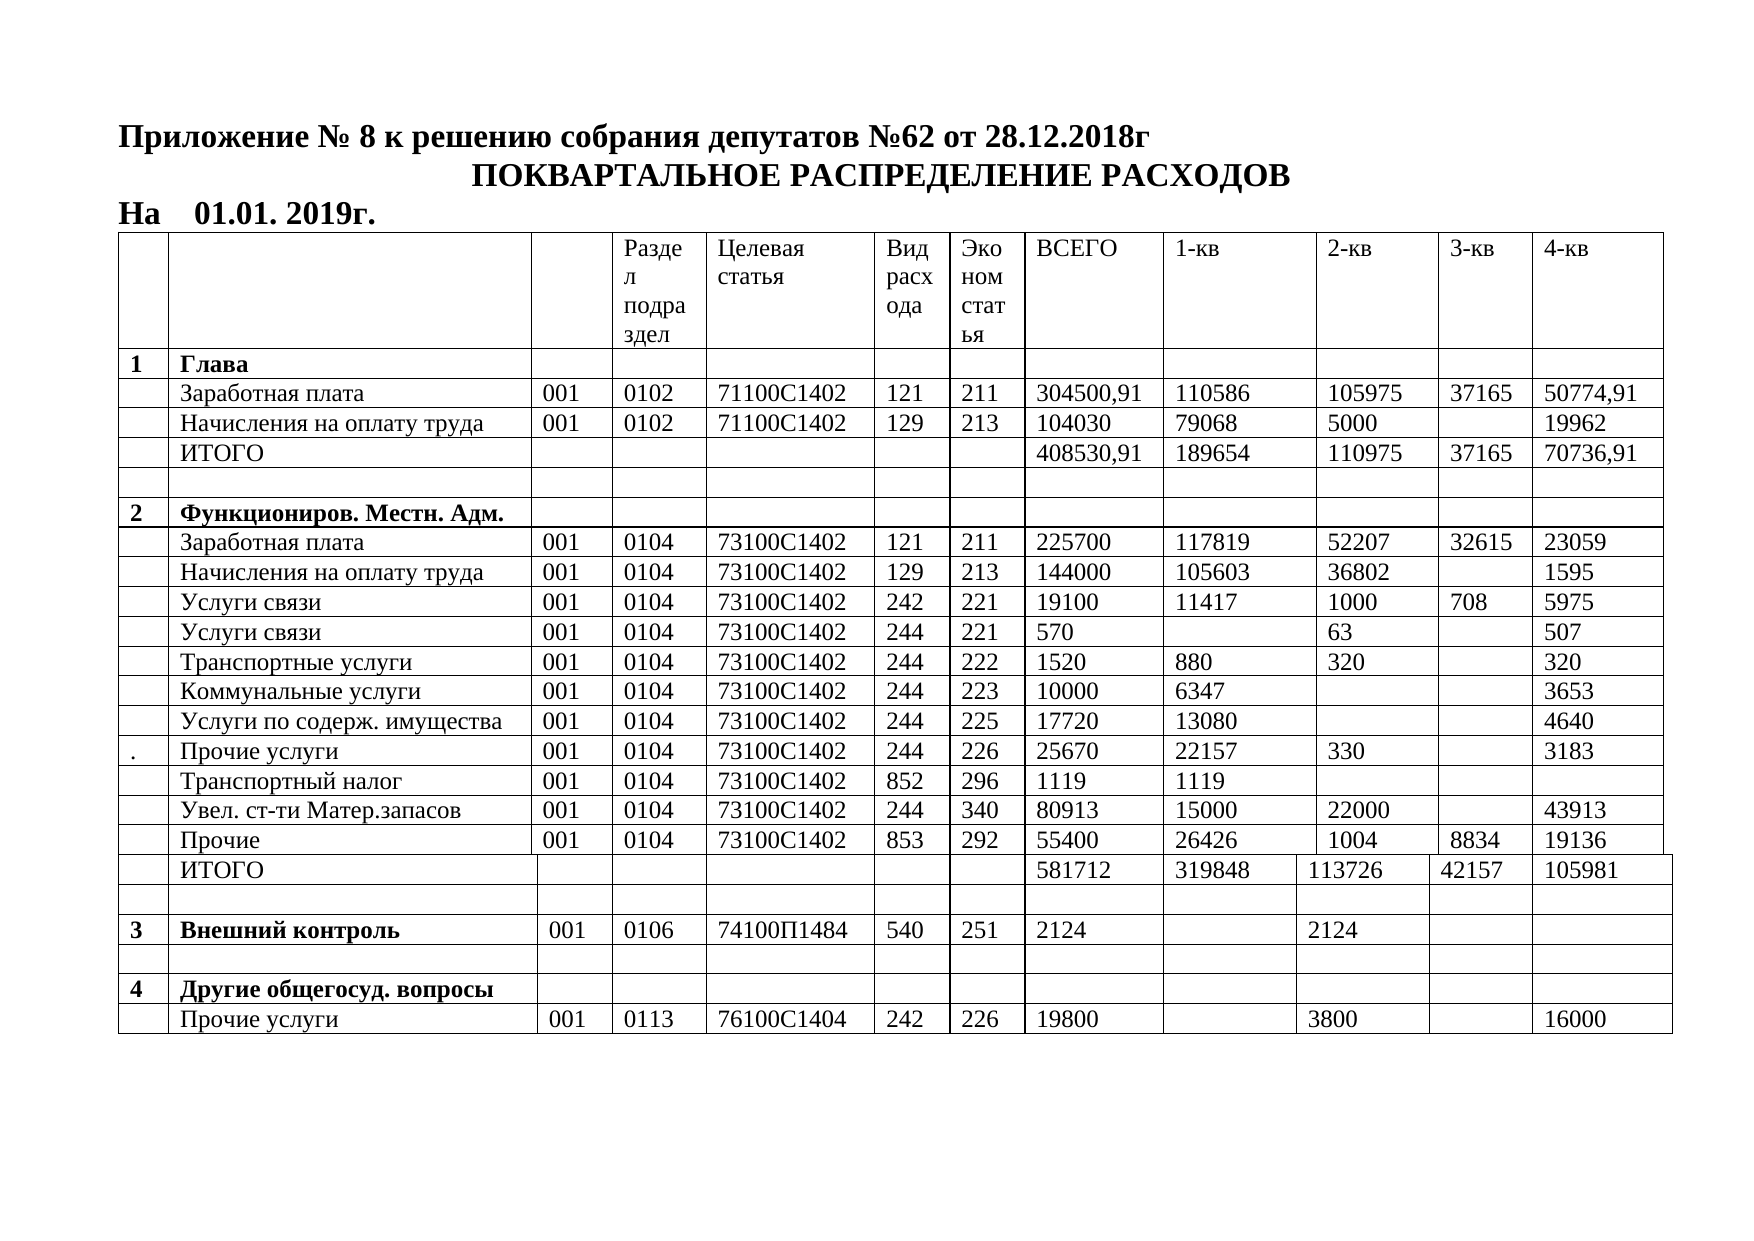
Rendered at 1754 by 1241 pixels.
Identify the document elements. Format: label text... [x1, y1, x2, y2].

table_cell [1317, 498, 1438, 526]
table_cell 22000 [1317, 796, 1438, 824]
table_cell [875, 945, 949, 973]
table_cell 17720 [1026, 706, 1163, 735]
table_cell Другие общегосуд. вопросы [169, 974, 537, 1003]
table_cell [1026, 349, 1163, 377]
table_cell 001 [532, 736, 612, 765]
table_cell [119, 1004, 168, 1033]
table_cell 001 [532, 706, 612, 735]
table_cell [119, 706, 168, 735]
table_cell [875, 885, 949, 914]
table_cell [951, 349, 1024, 377]
table_cell 2124 [1297, 915, 1429, 943]
table_header Раздел подраздел [613, 233, 706, 348]
table_cell 340 [951, 796, 1024, 824]
table_cell 0104 [613, 706, 706, 735]
table_cell [169, 885, 537, 914]
table_cell 001 [532, 379, 612, 407]
table_cell [951, 498, 1024, 526]
table_cell Прочие услуги [169, 1004, 537, 1033]
table_cell 73100С1402 [707, 796, 874, 824]
table_cell 3653 [1533, 676, 1663, 705]
table_cell [1430, 1004, 1532, 1033]
table_header 3-кв [1439, 233, 1532, 348]
table_cell [707, 855, 874, 884]
table_cell 001 [532, 587, 612, 616]
table_cell [1164, 974, 1296, 1003]
table_cell Коммунальные услуги [169, 676, 531, 705]
table_cell 244 [875, 706, 949, 735]
table_cell 11417 [1164, 587, 1316, 616]
table_cell [1533, 766, 1663, 794]
table_cell [707, 349, 874, 377]
table_header 2-кв [1317, 233, 1438, 348]
table_cell 70736,91 [1533, 438, 1663, 467]
table_cell 129 [875, 557, 949, 586]
table_cell [119, 945, 168, 973]
table_cell [1026, 885, 1163, 914]
table_cell 1119 [1026, 766, 1163, 794]
table_cell 001 [532, 766, 612, 794]
table_cell 244 [875, 647, 949, 675]
table_cell [613, 438, 706, 467]
table_cell [1164, 498, 1316, 526]
table_cell 408530,91 [1026, 438, 1163, 467]
table_cell 222 [951, 647, 1024, 675]
table_cell [707, 885, 874, 914]
table_cell 110586 [1164, 379, 1316, 407]
table_cell [875, 438, 949, 467]
table_cell [875, 855, 949, 884]
table_cell 292 [951, 825, 1024, 854]
table_cell Прочие услуги [169, 736, 531, 765]
table_header Эконом статья [951, 233, 1024, 348]
table_cell 26426 [1164, 825, 1316, 854]
table_cell [538, 885, 612, 914]
table_cell 76100С1404 [707, 1004, 874, 1033]
table_cell [119, 587, 168, 616]
table_cell [119, 617, 168, 646]
table_cell [1439, 468, 1532, 497]
table_header [119, 233, 168, 348]
table_cell 105975 [1317, 379, 1438, 407]
table_cell [951, 945, 1024, 973]
table_cell 23059 [1533, 528, 1663, 556]
table_cell 3 [119, 915, 168, 943]
table_cell 880 [1164, 647, 1316, 675]
table_cell 105603 [1164, 557, 1316, 586]
table_cell [538, 855, 612, 884]
table_cell 320 [1533, 647, 1663, 675]
table_cell [119, 766, 168, 794]
table_cell 852 [875, 766, 949, 794]
table_cell 42157 [1430, 855, 1532, 884]
table_cell [1164, 1004, 1296, 1033]
table_cell [119, 379, 168, 407]
table_cell [707, 438, 874, 467]
table_cell [1026, 945, 1163, 973]
table_header [532, 233, 612, 348]
table_cell [613, 349, 706, 377]
table_cell 144000 [1026, 557, 1163, 586]
table_cell 1595 [1533, 557, 1663, 586]
table_cell 110975 [1317, 438, 1438, 467]
table_cell 10000 [1026, 676, 1163, 705]
table_cell 001 [532, 528, 612, 556]
table_cell [1439, 676, 1532, 705]
table_cell [538, 945, 612, 973]
table_cell [707, 468, 874, 497]
text На 01.01. 2019г. [118, 193, 1636, 232]
table_cell 129 [875, 408, 949, 437]
table_cell [532, 468, 612, 497]
table_cell [532, 498, 612, 526]
table_cell [119, 796, 168, 824]
table_cell 73100С1402 [707, 706, 874, 735]
table_cell [119, 408, 168, 437]
table_cell 0104 [613, 587, 706, 616]
table_cell [119, 557, 168, 586]
table_cell [875, 498, 949, 526]
table_cell [1297, 974, 1429, 1003]
table_cell 25670 [1026, 736, 1163, 765]
table_cell [1430, 945, 1532, 973]
table_cell 1119 [1164, 766, 1316, 794]
table_cell [1439, 736, 1532, 765]
table_cell 001 [532, 647, 612, 675]
table_cell 19800 [1026, 1004, 1163, 1033]
table_cell [1317, 766, 1438, 794]
table_header 4-кв [1533, 233, 1663, 348]
table_cell [1430, 885, 1532, 914]
table_cell [1533, 885, 1672, 914]
table_cell [169, 468, 531, 497]
table_cell 16000 [1533, 1004, 1672, 1033]
table_cell [1164, 349, 1316, 377]
table_cell [1164, 885, 1296, 914]
table_cell [613, 468, 706, 497]
table_cell Глава [169, 349, 531, 377]
table_cell 73100С1402 [707, 617, 874, 646]
table_cell [875, 974, 949, 1003]
table_cell 1520 [1026, 647, 1163, 675]
table_cell [1439, 766, 1532, 794]
table_cell 5000 [1317, 408, 1438, 437]
table_cell [1533, 915, 1672, 943]
table_cell 001 [532, 557, 612, 586]
table_cell 242 [875, 1004, 949, 1033]
table_cell 13080 [1164, 706, 1316, 735]
table_cell ИТОГО [169, 438, 531, 467]
table_cell 507 [1533, 617, 1663, 646]
table_cell [1439, 706, 1532, 735]
table_cell 4640 [1533, 706, 1663, 735]
table_cell 0104 [613, 825, 706, 854]
table_cell [1533, 945, 1672, 973]
table_cell 73100С1402 [707, 736, 874, 765]
table_cell 853 [875, 825, 949, 854]
table_cell [1439, 647, 1532, 675]
table_cell [875, 468, 949, 497]
table_cell 0104 [613, 617, 706, 646]
table_cell 37165 [1439, 379, 1532, 407]
table_cell 0102 [613, 408, 706, 437]
table_cell Функциониров. Местн. Адм. [169, 498, 531, 526]
table_cell [532, 349, 612, 377]
table_cell 001 [532, 408, 612, 437]
table_cell [1439, 498, 1532, 526]
table_cell 001 [532, 796, 612, 824]
table_cell 2 [119, 498, 168, 526]
table_cell 0106 [613, 915, 706, 943]
table_cell 213 [951, 557, 1024, 586]
table_cell Начисления на оплату труда [169, 408, 531, 437]
table_cell [1439, 557, 1532, 586]
table_cell Услуги связи [169, 617, 531, 646]
table_cell [951, 468, 1024, 497]
table_cell 32615 [1439, 528, 1532, 556]
table_cell 319848 [1164, 855, 1296, 884]
table_cell 79068 [1164, 408, 1316, 437]
table_cell 0104 [613, 528, 706, 556]
table_cell [1533, 349, 1663, 377]
table_cell 1000 [1317, 587, 1438, 616]
table_cell Транспортный налог [169, 766, 531, 794]
table_cell 244 [875, 796, 949, 824]
table_header [169, 233, 531, 348]
table_cell 244 [875, 617, 949, 646]
table_cell 708 [1439, 587, 1532, 616]
table_cell 540 [875, 915, 949, 943]
table_cell [119, 647, 168, 675]
table_cell 251 [951, 915, 1024, 943]
table_cell [119, 676, 168, 705]
table_cell [119, 855, 168, 884]
table_cell [1317, 349, 1438, 377]
table_cell 6347 [1164, 676, 1316, 705]
table_cell 55400 [1026, 825, 1163, 854]
table_cell [1317, 706, 1438, 735]
table_cell [1164, 468, 1316, 497]
table_cell 73100С1402 [707, 647, 874, 675]
table_cell Увел. ст-ти Матер.запасов [169, 796, 531, 824]
table_cell 0102 [613, 379, 706, 407]
table_cell 244 [875, 736, 949, 765]
table_cell [1533, 468, 1663, 497]
table_cell [707, 498, 874, 526]
table_cell [1026, 498, 1163, 526]
table_cell [875, 349, 949, 377]
table_cell [119, 885, 168, 914]
text ПОКВАРТАЛЬНОЕ РАСПРЕДЕЛЕНИЕ РАСХОДОВ [118, 155, 1636, 193]
table_cell Начисления на оплату труда [169, 557, 531, 586]
table_cell 242 [875, 587, 949, 616]
table_cell [119, 825, 168, 854]
table_cell [1164, 945, 1296, 973]
table_cell Заработная плата [169, 379, 531, 407]
table_cell [1533, 974, 1672, 1003]
table_cell 121 [875, 379, 949, 407]
table_cell 330 [1317, 736, 1438, 765]
table_cell 223 [951, 676, 1024, 705]
table_cell [1430, 915, 1532, 943]
table_cell [1430, 974, 1532, 1003]
table_cell 001 [538, 915, 612, 943]
table_cell 001 [532, 617, 612, 646]
table_cell 001 [538, 1004, 612, 1033]
table_cell Внешний контроль [169, 915, 537, 943]
table_cell 71100С1402 [707, 408, 874, 437]
text Приложение № 8 к решению собрания депутатов №62 от 28.12.2018г [118, 117, 1636, 155]
table_cell 244 [875, 676, 949, 705]
table_cell [707, 945, 874, 973]
table_cell Прочие [169, 825, 531, 854]
table_cell [1026, 974, 1163, 1003]
table_cell [1026, 468, 1163, 497]
table_cell 113726 [1297, 855, 1429, 884]
table_cell [1439, 617, 1532, 646]
table_cell 570 [1026, 617, 1163, 646]
table_cell [1297, 885, 1429, 914]
table_cell 50774,91 [1533, 379, 1663, 407]
table_cell [1164, 915, 1296, 943]
table_cell 001 [532, 825, 612, 854]
table_cell 4 [119, 974, 168, 1003]
table_cell 2124 [1026, 915, 1163, 943]
table_cell 0104 [613, 676, 706, 705]
table_cell 221 [951, 617, 1024, 646]
table_cell ИТОГО [169, 855, 537, 884]
table_cell 320 [1317, 647, 1438, 675]
table_cell [951, 885, 1024, 914]
table_cell [119, 528, 168, 556]
table_cell [1439, 349, 1532, 377]
table_cell 105981 [1533, 855, 1672, 884]
table_cell [951, 438, 1024, 467]
table_cell 0104 [613, 796, 706, 824]
table_cell 0104 [613, 557, 706, 586]
table_cell 73100С1402 [707, 766, 874, 794]
table_cell 3183 [1533, 736, 1663, 765]
table_cell 37165 [1439, 438, 1532, 467]
table_cell [1164, 617, 1316, 646]
table_cell 8834 [1439, 825, 1532, 854]
table_cell 225 [951, 706, 1024, 735]
table_cell [119, 438, 168, 467]
table_header Целевая статья [707, 233, 874, 348]
table_cell [1439, 408, 1532, 437]
table_cell 52207 [1317, 528, 1438, 556]
table_cell Услуги по содерж. имущества [169, 706, 531, 735]
table_cell 117819 [1164, 528, 1316, 556]
table_cell 71100С1402 [707, 379, 874, 407]
table_cell [613, 974, 706, 1003]
table_cell 73100С1402 [707, 528, 874, 556]
table_cell 63 [1317, 617, 1438, 646]
table_cell [119, 468, 168, 497]
table_cell 74100П1484 [707, 915, 874, 943]
table_cell . [119, 736, 168, 765]
table_header 1-кв [1164, 233, 1316, 348]
table_cell 226 [951, 736, 1024, 765]
table_cell 213 [951, 408, 1024, 437]
table_cell 19962 [1533, 408, 1663, 437]
table_header ВСЕГО [1026, 233, 1163, 348]
table_cell 121 [875, 528, 949, 556]
table_cell 296 [951, 766, 1024, 794]
table_cell 1004 [1317, 825, 1438, 854]
table_cell [1317, 676, 1438, 705]
table_cell 73100С1402 [707, 587, 874, 616]
table_cell [613, 885, 706, 914]
table_cell 189654 [1164, 438, 1316, 467]
table_cell [532, 438, 612, 467]
table_cell 73100С1402 [707, 676, 874, 705]
table_cell 221 [951, 587, 1024, 616]
table_cell 211 [951, 528, 1024, 556]
table_cell [613, 498, 706, 526]
table_cell 211 [951, 379, 1024, 407]
table_cell 0104 [613, 736, 706, 765]
table_cell 226 [951, 1004, 1024, 1033]
table_cell 43913 [1533, 796, 1663, 824]
table_cell 0104 [613, 647, 706, 675]
table_header Вид расхода [875, 233, 949, 348]
table_cell [1439, 796, 1532, 824]
table_cell [1297, 945, 1429, 973]
table_cell 15000 [1164, 796, 1316, 824]
table_cell 73100С1402 [707, 825, 874, 854]
table_cell 0104 [613, 766, 706, 794]
table_cell [538, 974, 612, 1003]
table_cell Услуги связи [169, 587, 531, 616]
table_cell [951, 974, 1024, 1003]
table_cell [1533, 498, 1663, 526]
table_cell 22157 [1164, 736, 1316, 765]
table_cell 3800 [1297, 1004, 1429, 1033]
table_cell 304500,91 [1026, 379, 1163, 407]
table_cell 581712 [1026, 855, 1163, 884]
table_cell [1317, 468, 1438, 497]
table_cell 104030 [1026, 408, 1163, 437]
table_cell 5975 [1533, 587, 1663, 616]
table_cell Транспортные услуги [169, 647, 531, 675]
table_cell [707, 974, 874, 1003]
table_cell [951, 855, 1024, 884]
table_cell [613, 945, 706, 973]
table_cell 80913 [1026, 796, 1163, 824]
table_cell [169, 945, 537, 973]
table_cell [613, 855, 706, 884]
table_cell 73100С1402 [707, 557, 874, 586]
table_cell 225700 [1026, 528, 1163, 556]
table_cell Заработная плата [169, 528, 531, 556]
table_cell 19136 [1533, 825, 1663, 854]
table_cell 1 [119, 349, 168, 377]
table_cell 19100 [1026, 587, 1163, 616]
table_cell 001 [532, 676, 612, 705]
table_cell 0113 [613, 1004, 706, 1033]
table_cell 36802 [1317, 557, 1438, 586]
